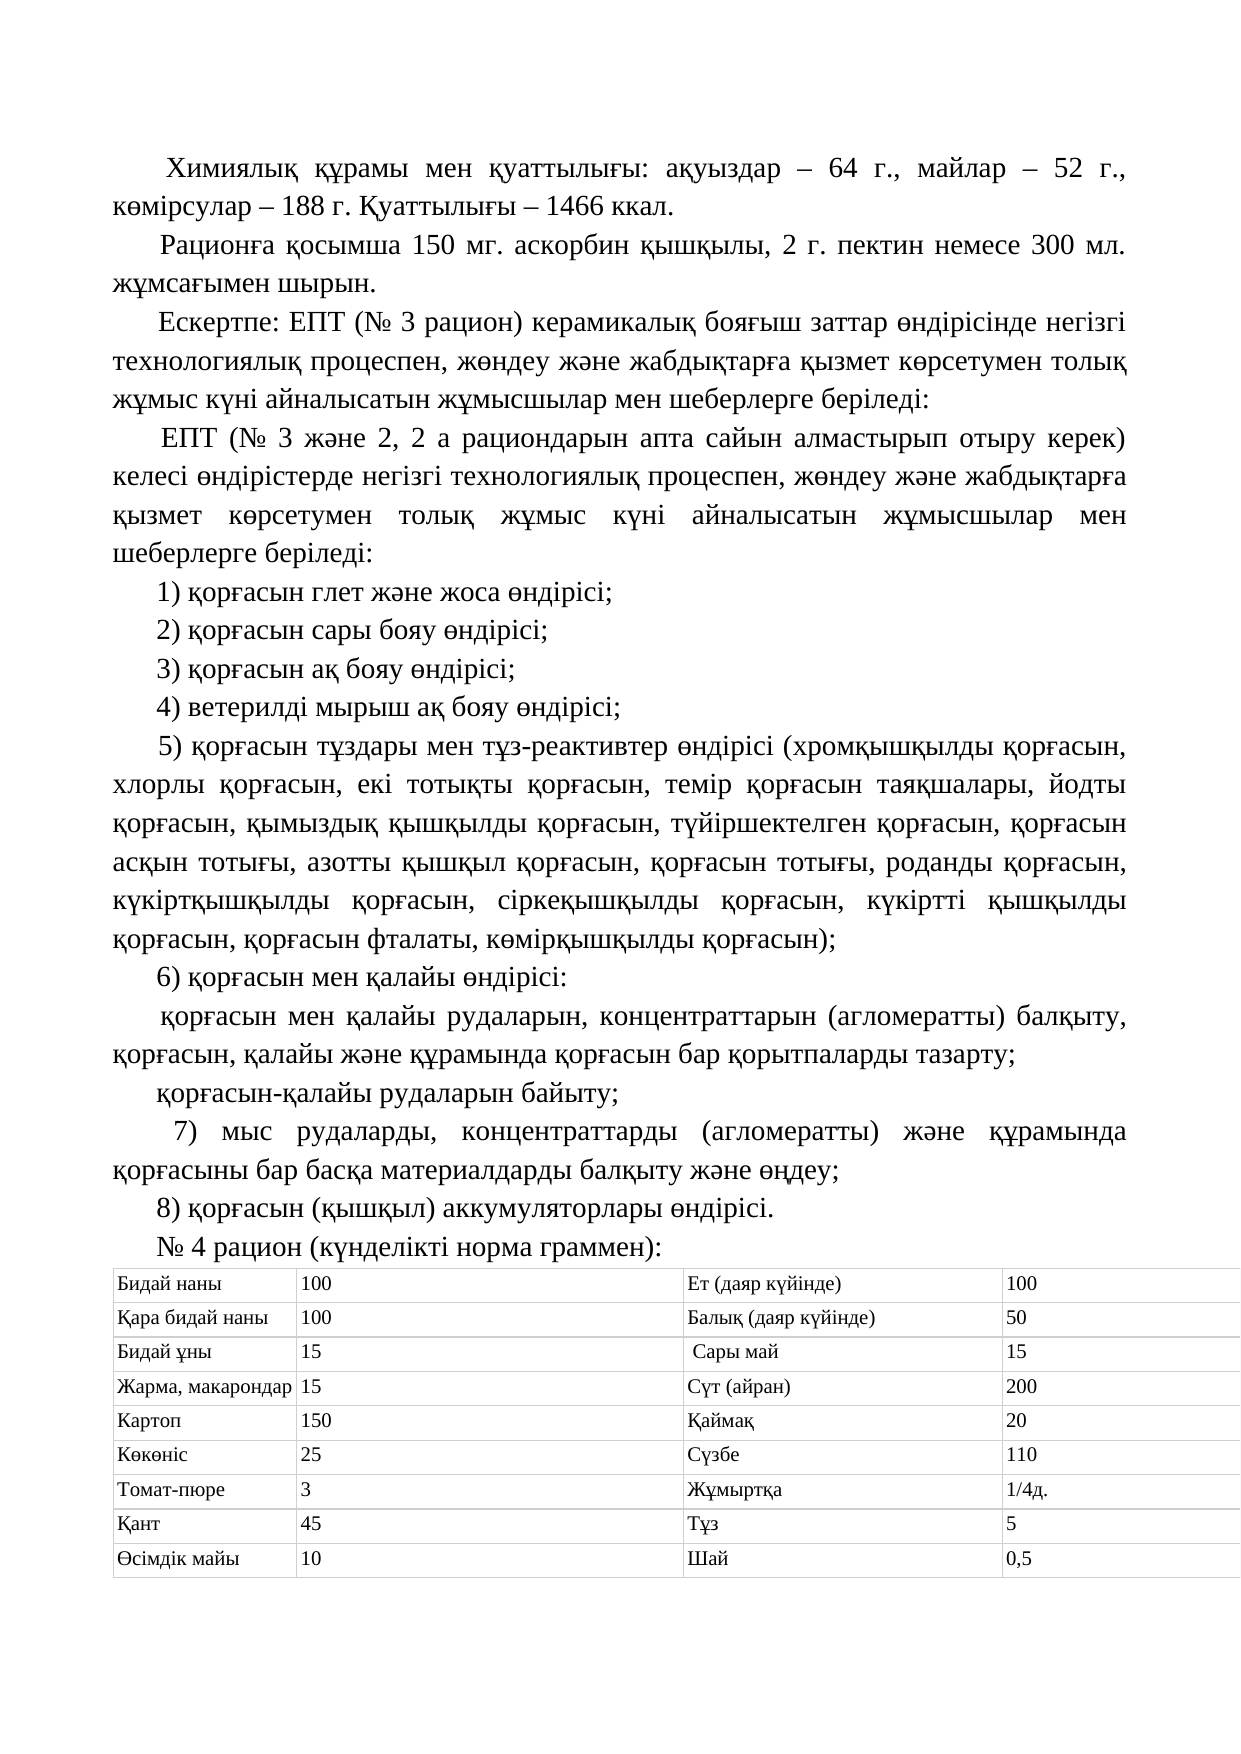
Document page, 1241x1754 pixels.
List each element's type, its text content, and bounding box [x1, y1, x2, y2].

table_header Ет (даяр күйінде) [684, 1269, 1002, 1302]
table_cell 10 [297, 1544, 683, 1577]
text 8) қорғасын (қышқыл) аккумуляторлары өндірісі. [112, 1191, 1128, 1224]
text 1) қорғасын глет және жоса өндірісі; [112, 574, 1128, 607]
table_cell Өсімдік майы [114, 1544, 296, 1577]
text 5) қорғасын тұздары мен тұз-реактивтер өндірісі (хромқышқылды қорғасын, хлорлы қорғасын, екі тотықты қорғасын, темір қорғасын таяқшалары, йодты қорғасын, қымыздық қышқылды қорғасын, түйіршектелген қорғасын, қорғасын асқын тотығы, азотты қышқыл қорғасын, қорғасын тотығы, роданды қорғасын, күкіртқышқылды қорғасын, сіркеқышқылды қорғасын, күкіртті қышқылды қорғасын, қорғасын фталаты, көмірқышқылды қорғасын); [112, 728, 1128, 954]
table_cell Шай [684, 1544, 1002, 1577]
table_cell 3 [297, 1475, 683, 1508]
table_cell 50 [1003, 1303, 1240, 1336]
text 3) қорғасын ақ бояу өндірісі; [112, 651, 1128, 684]
text ЕПТ (№ 3 және 2, 2 а рациондарын апта сайын алмастырып отыру керек) келесі өндірістерде негiзгi технологиялық процеспен, жөндеу және жабдықтарға қызмет көрсетумен толық жұмыс күні айналысатын жұмысшылар мен шеберлерге беріледі: [112, 420, 1128, 569]
table_cell Жұмыртқа [684, 1475, 1002, 1508]
table_cell 200 [1003, 1372, 1240, 1405]
table_cell 20 [1003, 1406, 1240, 1439]
table_cell 15 [297, 1372, 683, 1405]
table_cell 150 [297, 1406, 683, 1439]
text қорғасын мен қалайы рудаларын, концентраттарын (агломератты) балқыту, қорғасын, қалайы және құрамында қорғасын бар қорытпаларды тазарту; [112, 998, 1128, 1070]
table_header 100 [297, 1269, 683, 1302]
table_cell 15 [1003, 1338, 1240, 1371]
table_header 100 [1003, 1269, 1240, 1302]
table_cell Қаймақ [684, 1406, 1002, 1439]
table_cell Қара бидай наны [114, 1303, 296, 1336]
table_cell Балық (даяр күйінде) [684, 1303, 1002, 1336]
table_cell 45 [297, 1510, 683, 1543]
table_cell Сары май [684, 1338, 1002, 1371]
text 2) қорғасын сары бояу өндірісі; [112, 612, 1128, 646]
table_cell Көкөніс [114, 1441, 296, 1474]
table_cell 1/4д. [1003, 1475, 1240, 1508]
text 6) қорғасын мен қалайы өндірісі: [112, 959, 1128, 993]
table_cell Томат-пюре [114, 1475, 296, 1508]
table_cell Жарма, макарондар [114, 1372, 296, 1405]
table_cell Сүт (айран) [684, 1372, 1002, 1405]
text Ескертпе: ЕПТ (№ 3 рацион) керамикалық бояғыш заттар өндiрiсінде негiзгi технологиялық процеспен, жөндеу және жабдықтарға қызмет көрсетумен толық жұмыс күні айналысатын жұмысшылар мен шеберлерге беріледі: [112, 304, 1128, 415]
table_cell 0,5 [1003, 1544, 1240, 1577]
text Рационға қосымша 150 мг. аскорбин қышқылы, 2 г. пектин немесе 300 мл. жұмсағымен шырын. [112, 227, 1128, 299]
text 7) мыс рудаларды, концентраттарды (агломератты) және құрамында қорғасыны бар басқа материалдарды балқыту және өңдеу; [112, 1113, 1128, 1186]
table_cell 25 [297, 1441, 683, 1474]
table_cell Тұз [684, 1510, 1002, 1543]
table_cell Бидай ұны [114, 1338, 296, 1371]
table_cell 15 [297, 1338, 683, 1371]
table_cell 110 [1003, 1441, 1240, 1474]
table_cell 5 [1003, 1510, 1240, 1543]
table_cell Қант [114, 1510, 296, 1543]
table_cell Сүзбе [684, 1441, 1002, 1474]
table_header Бидай наны [114, 1269, 296, 1302]
table_cell 100 [297, 1303, 683, 1336]
text 4) ветерилді мырыш ақ бояу өндірісі; [112, 689, 1128, 723]
table_cell Картоп [114, 1406, 296, 1439]
text Химиялық құрамы мен қуаттылығы: ақуыздар – 64 г., майлар – 52 г., көмірсулар – 188 г. Қуаттылығы – 1466 ккал. [112, 150, 1128, 222]
text № 4 рацион (күнделікті норма граммен): [112, 1229, 1128, 1263]
text қорғасын-қалайы рудаларын байыту; [112, 1075, 1128, 1108]
